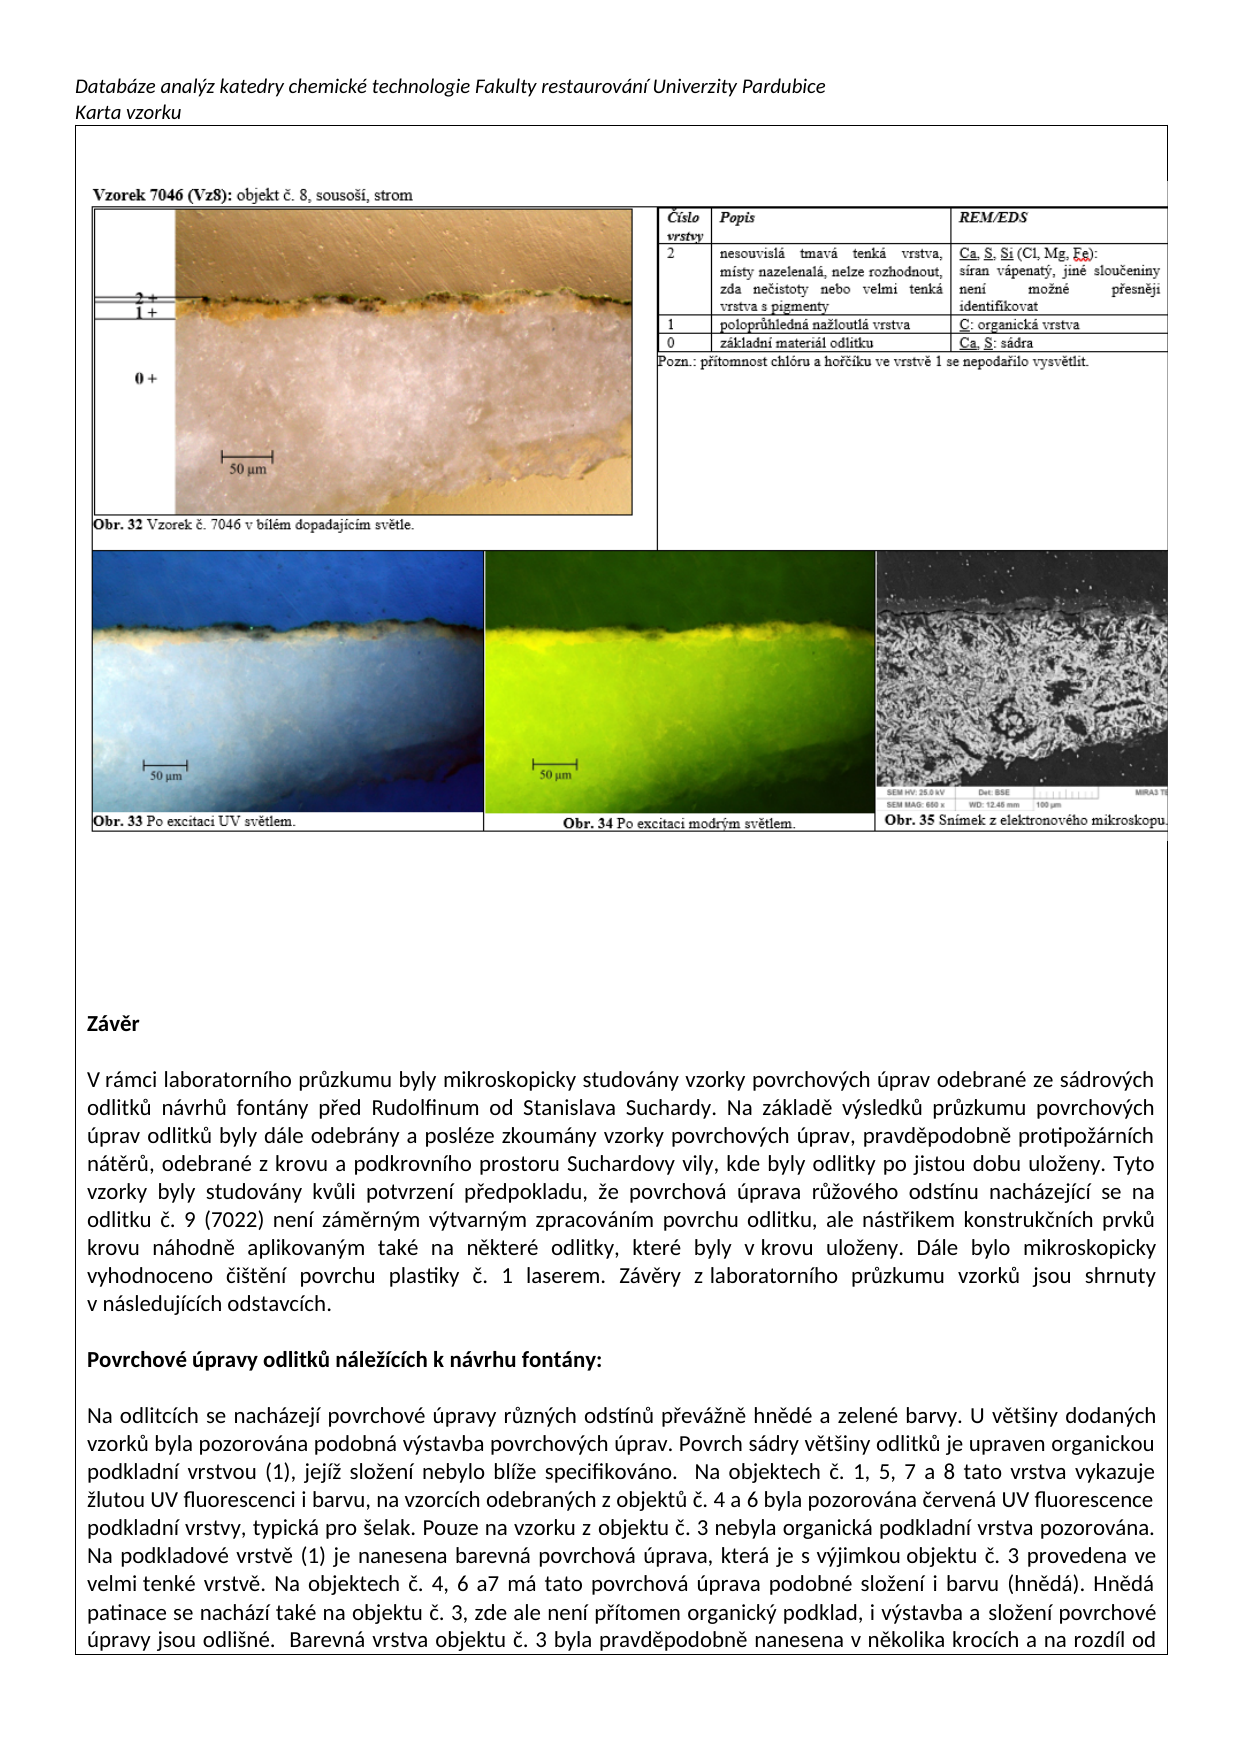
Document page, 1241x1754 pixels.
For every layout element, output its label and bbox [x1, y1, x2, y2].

picture [86, 181, 1168, 841]
table_cell [76, 126, 1167, 1654]
